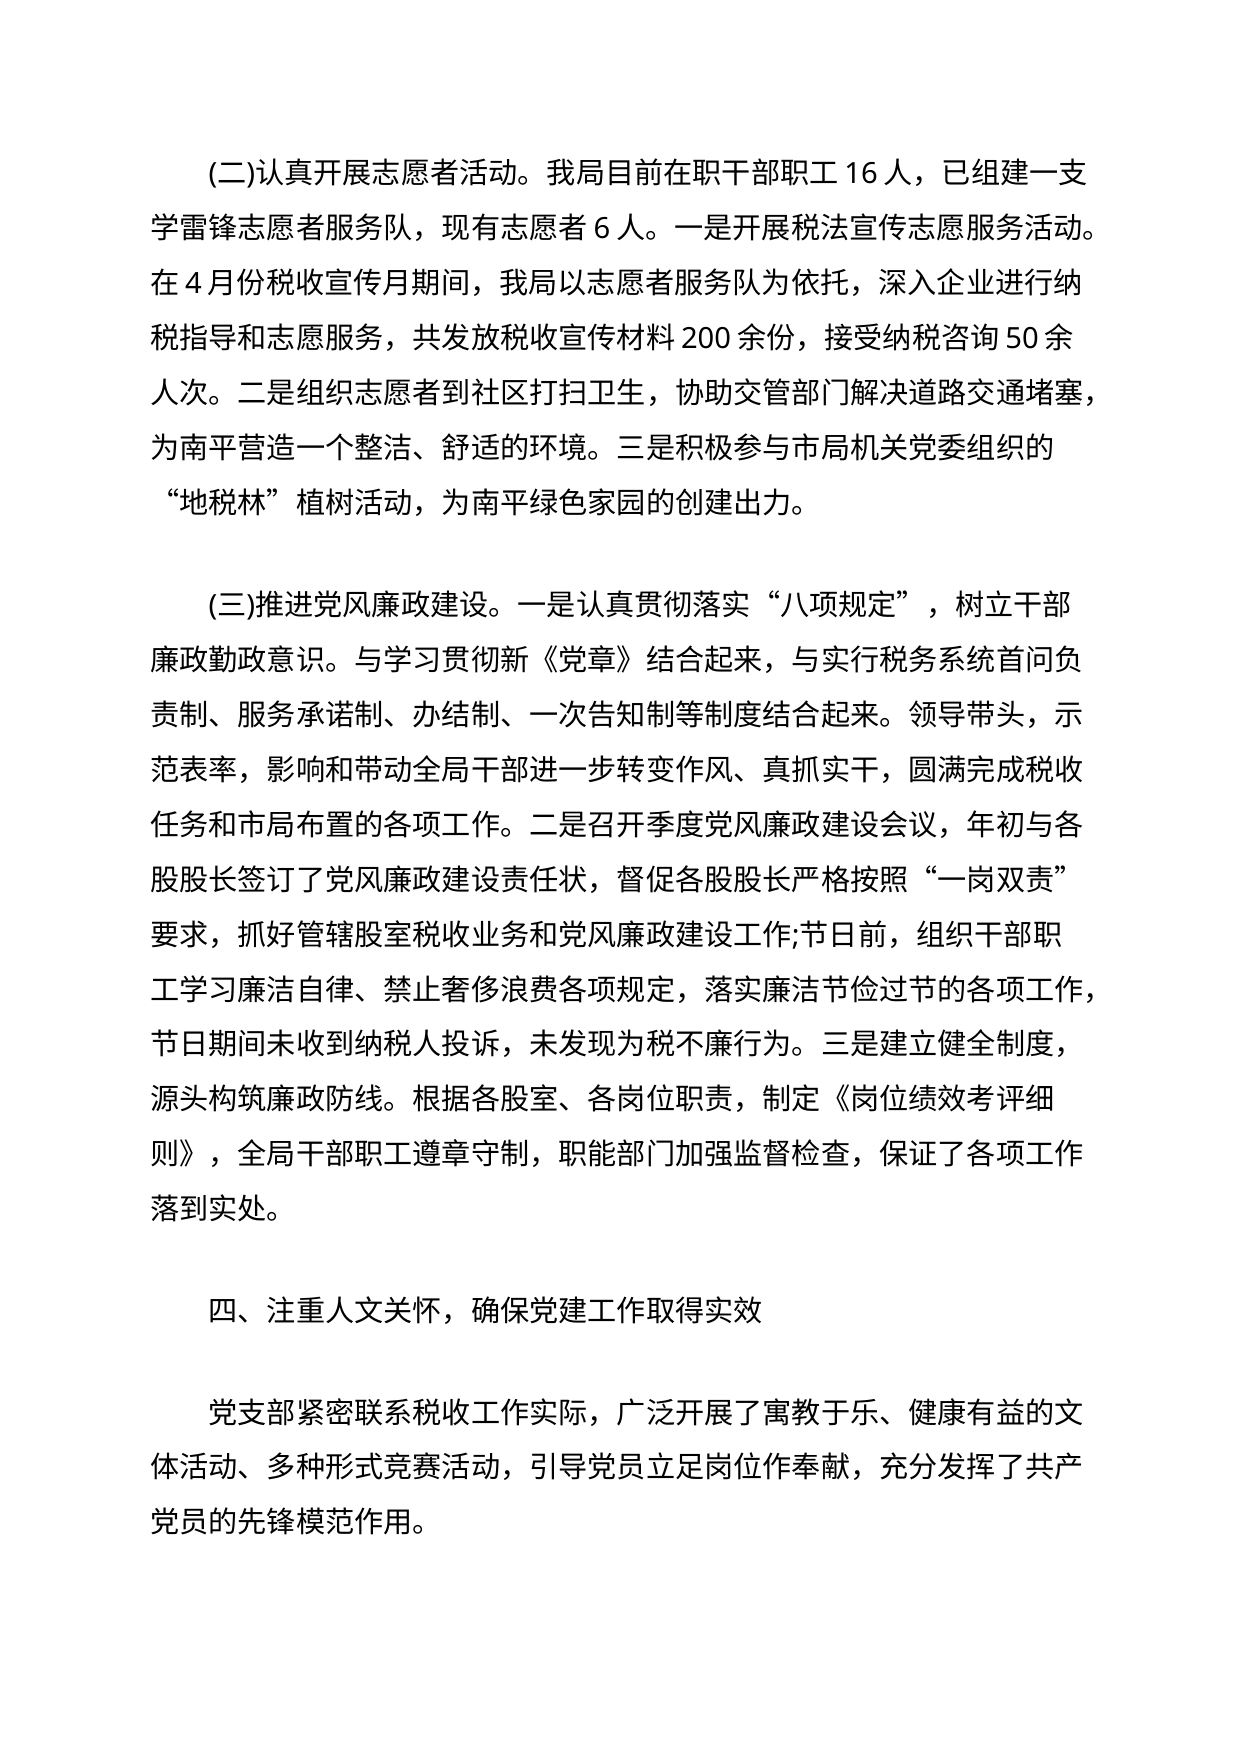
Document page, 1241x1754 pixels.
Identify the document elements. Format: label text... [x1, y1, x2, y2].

text (二)认真开展志愿者活动。我局目前在职干部职工16人，已组建一支学雷锋志愿者服务队，现有志愿者6人。一是开展税法宣传志愿服务活动。在4月份税收宣传月期间，我局以志愿者服务队为依托，深入企业进行纳税指导和志愿服务，共发放税收宣传材料200余份，接受纳税咨询50余人次。二是组织志愿者到社区打扫卫生，协助交管部门解决道路交通堵塞，为南平营造一个整洁、舒适的环境。三是积极参与市局机关党委组织的“地税林”植树活动，为南平绿色家园的创建出力。 [150, 150, 1090, 522]
text 四、注重人文关怀，确保党建工作取得实效 [150, 1287, 1090, 1330]
text (三)推进党风廉政建设。一是认真贯彻落实“八项规定”，树立干部廉政勤政意识。与学习贯彻新《党章》结合起来，与实行税务系统首问负责制、服务承诺制、办结制、一次告知制等制度结合起来。领导带头，示范表率，影响和带动全局干部进一步转变作风、真抓实干，圆满完成税收任务和市局布置的各项工作。二是召开季度党风廉政建设会议，年初与各股股长签订了党风廉政建设责任状，督促各股股长严格按照“一岗双责”要求，抓好管辖股室税收业务和党风廉政建设工作;节日前，组织干部职工学习廉洁自律、禁止奢侈浪费各项规定，落实廉洁节俭过节的各项工作，节日期间未收到纳税人投诉，未发现为税不廉行为。三是建立健全制度，源头构筑廉政防线。根据各股室、各岗位职责，制定《岗位绩效考评细则》，全局干部职工遵章守制，职能部门加强监督检查，保证了各项工作落到实处。 [150, 582, 1090, 1228]
text 党支部紧密联系税收工作实际，广泛开展了寓教于乐、健康有益的文体活动、多种形式竞赛活动，引导党员立足岗位作奉献，充分发挥了共产党员的先锋模范作用。 [150, 1389, 1090, 1541]
